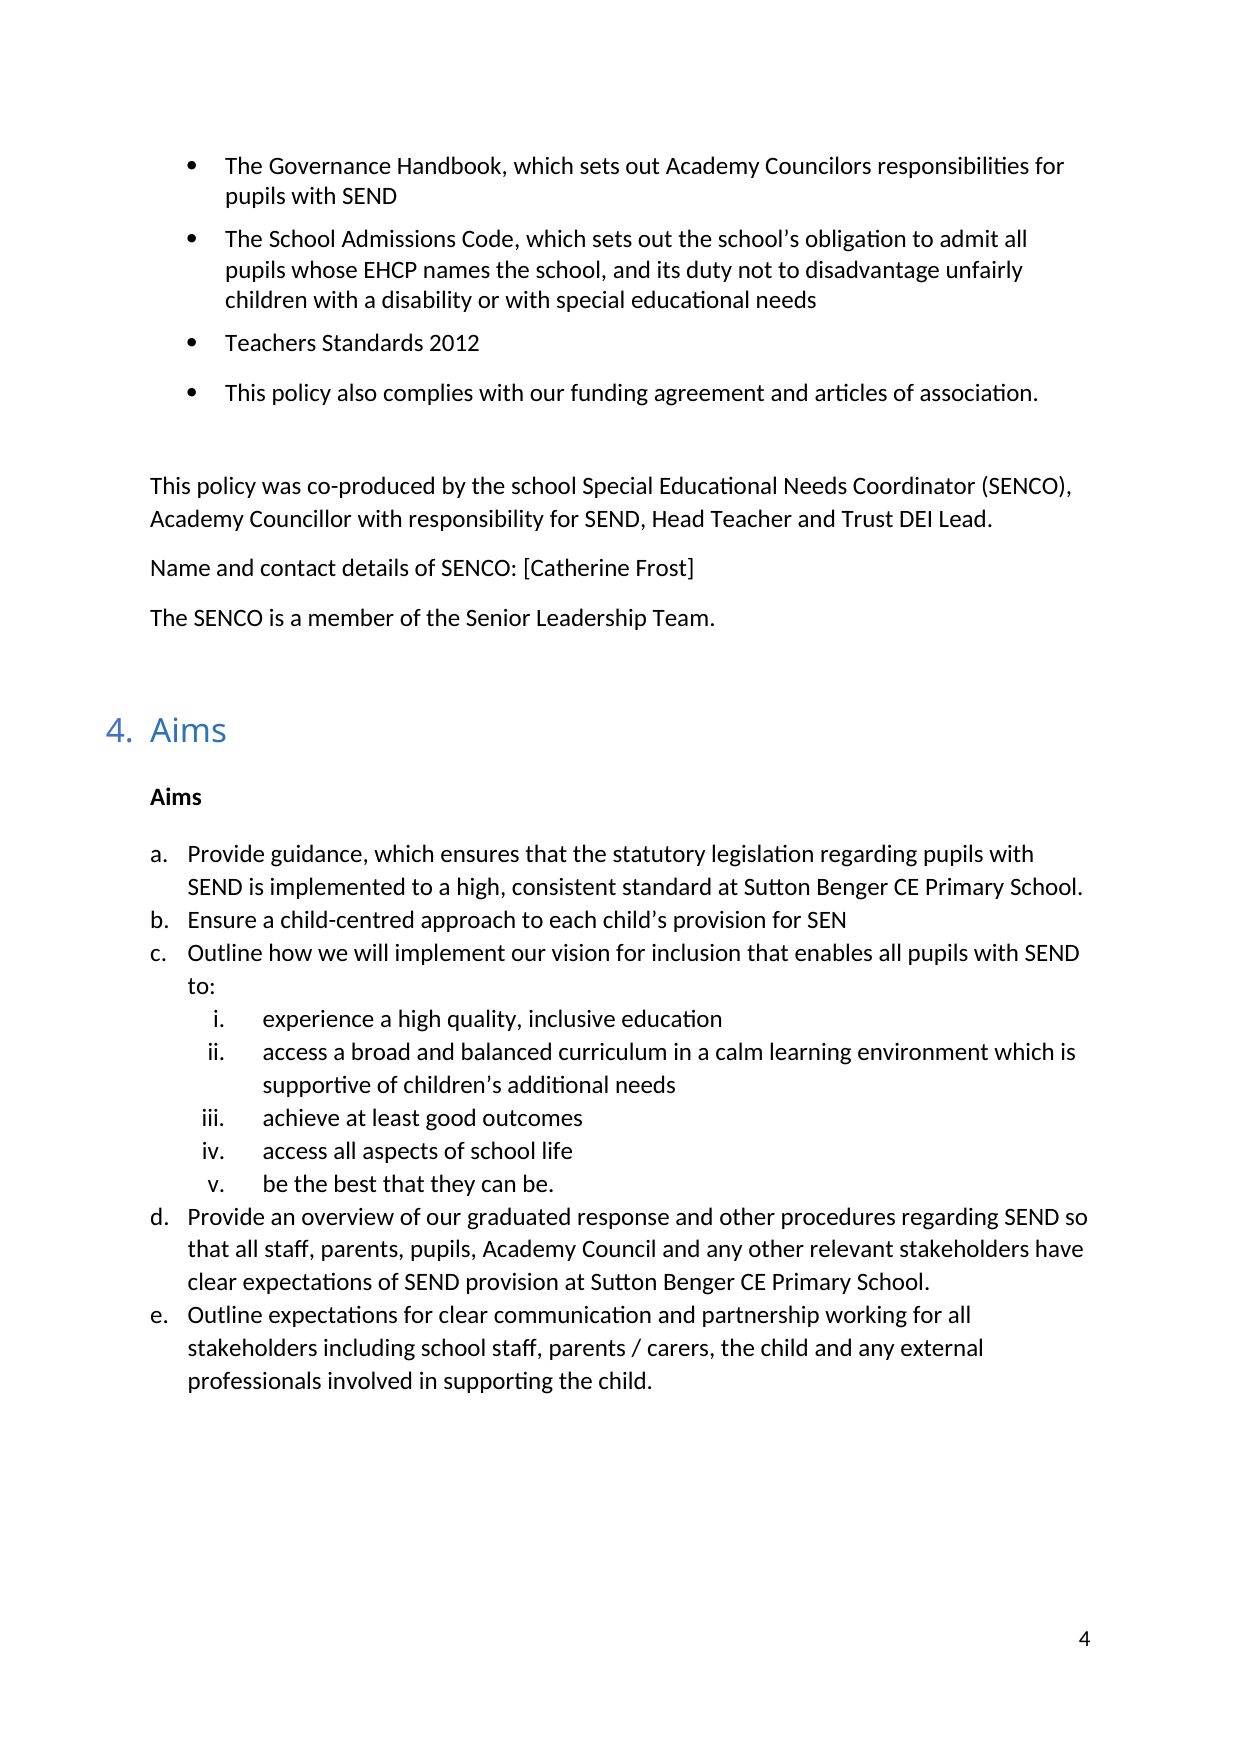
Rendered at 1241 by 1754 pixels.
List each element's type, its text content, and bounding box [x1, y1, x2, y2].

text The SENCO is a member of the Senior Leadership Team. [150, 602, 1090, 632]
list be the best that they can be. [225, 1168, 1090, 1198]
list achieve at least good outcomes [225, 1102, 1090, 1132]
list Provide guidance, which ensures that the statutory legislation regarding pupils with SEND is implemented to a high, consistent standard at Sutton Benger CE Primary School. [150, 838, 1090, 902]
text This policy was co-produced by the school Special Educational Needs Coordinator (SENCO), Academy Councillor with responsibility for SEND, Head Teacher and Trust DEI Lead. [150, 470, 1090, 533]
list Ensure a child-centred approach to each child’s provision for SEN [150, 904, 1090, 935]
list Outline expectations for clear communication and partnership working for all stakeholders including school staff, parents / carers, the child and any external professionals involved in supporting the child. [150, 1299, 1090, 1396]
list access all aspects of school life [225, 1135, 1090, 1165]
list The Governance Handbook, which sets out Academy Councilors responsibilities for pupils with SEND [187, 150, 1090, 211]
subtitle Aims [106, 707, 1090, 752]
list The School Admissions Code, which sets out the school’s obligation to admit all pupils whose EHCP names the school, and its duty not to disadvantage unfairly children with a disability or with special educational needs [187, 223, 1090, 315]
text Aims [150, 781, 1090, 811]
list experience a high quality, inclusive education [225, 1003, 1090, 1034]
list This policy also complies with our funding agreement and articles of association. [187, 377, 1090, 408]
text Name and contact details of SENCO: [Catherine Frost] [150, 552, 1090, 583]
list access a broad and balanced curriculum in a calm learning environment which is supportive of children’s additional needs [225, 1036, 1090, 1099]
list Provide an overview of our graduated response and other procedures regarding SEND so that all staff, parents, pupils, Academy Council and any other relevant stakeholders have clear expectations of SEND provision at Sutton Benger CE Primary School. [150, 1201, 1090, 1297]
list Outline how we will implement our vision for inclusion that enables all pupils with SEND to: [150, 937, 1090, 1001]
list Teachers Standards 2012 [187, 328, 1090, 358]
